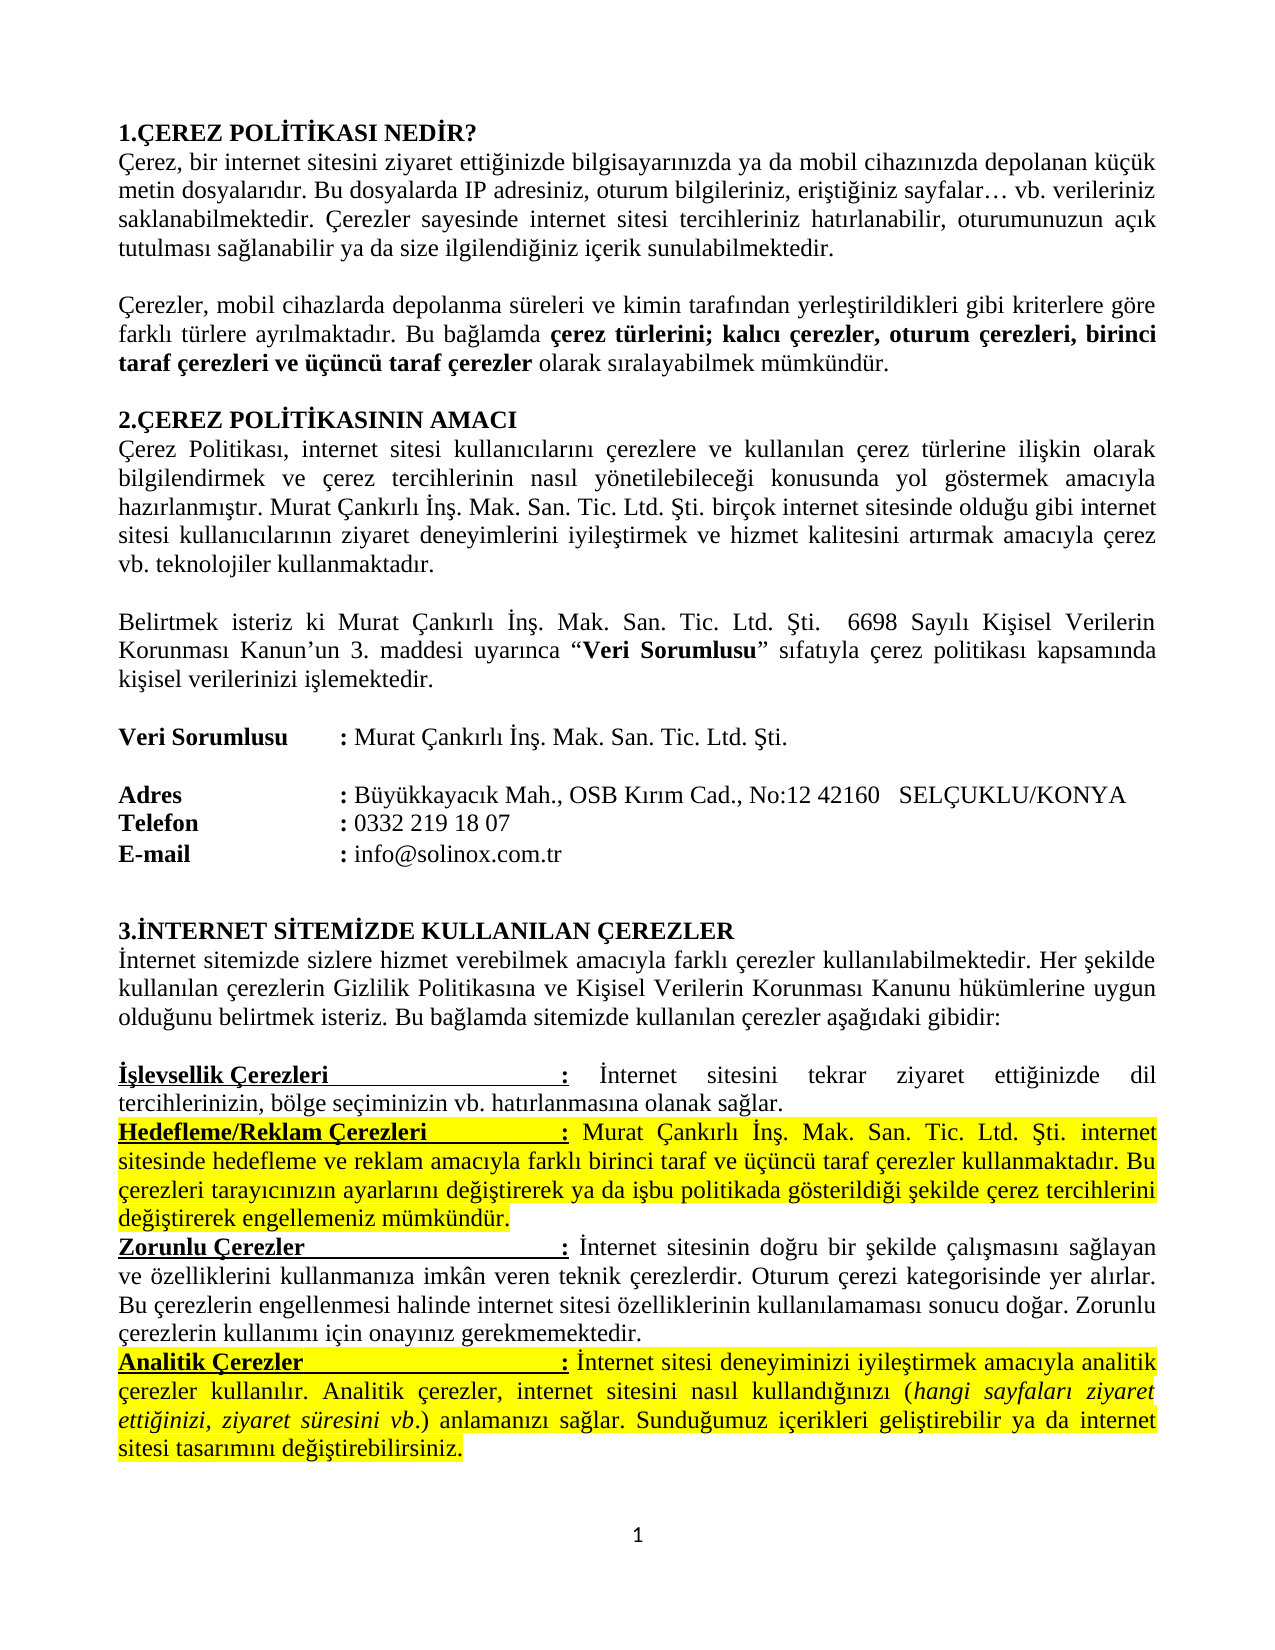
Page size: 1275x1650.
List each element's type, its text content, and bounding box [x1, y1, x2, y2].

text İşlevsellik Çerezleri : İnternet sitesini tekrar ziyaret ettiğinizde dil tercihlerinizin, bölge seçiminizin vb. hatırlanmasına olanak sağlar. [118, 1060, 1157, 1117]
text Veri Sorumlusu : Murat Çankırlı İnş. Mak. San. Tic. Ltd. Şti. [118, 722, 1157, 751]
text Çerez, bir internet sitesini ziyaret ettiğinizde bilgisayarınızda ya da mobil cihazınızda depolanan küçük metin dosyalarıdır. Bu dosyalarda IP adresiniz, oturum bilgileriniz, eriştiğiniz sayfalar… vb. verileriniz saklanabilmektedir. Çerezler sayesinde internet sitesi tercihleriniz hatırlanabilir, oturumunuzun açık tutulması sağlanabilir ya da size ilgilendiğiniz içerik sunulabilmektedir. [118, 147, 1157, 262]
text 1.ÇEREZ POLİTİKASI NEDİR? [118, 118, 1157, 147]
text Belirtmek isteriz ki Murat Çankırlı İnş. Mak. San. Tic. Ltd. Şti. 6698 Sayılı Kişisel Verilerin Korunması Kanun’un 3. maddesi uyarınca “Veri Sorumlusu” sıfatıyla çerez politikası kapsamında kişisel verilerinizi işlemektedir. [118, 607, 1157, 693]
text 3.İNTERNET SİTEMİZDE KULLANILAN ÇEREZLER [118, 916, 1157, 945]
text Hedefleme/Reklam Çerezleri : Murat Çankırlı İnş. Mak. San. Tic. Ltd. Şti. internet sitesinde hedefleme ve reklam amacıyla farklı birinci taraf ve üçüncü taraf çerezler kullanmaktadır. Bu çerezleri tarayıcınızın ayarlarını değiştirerek ya da işbu politikada gösterildiği şekilde çerez tercihlerini değiştirerek engellemeniz mümkündür. [118, 1203, 1157, 1232]
text Telefon : 0332 219 18 07 [118, 808, 1157, 837]
text E-mail : info@solinox.com.tr [118, 839, 1157, 868]
text 2.ÇEREZ POLİTİKASININ AMACI [118, 406, 1157, 434]
text İnternet sitemizde sizlere hizmet verebilmek amacıyla farklı çerezler kullanılabilmektedir. Her şekilde kullanılan çerezlerin Gizlilik Politikasına ve Kişisel Verilerin Korunması Kanunu hükümlerine uygun olduğunu belirtmek isteriz. Bu bağlamda sitemizde kullanılan çerezler aşağıdaki gibidir: [118, 945, 1157, 1031]
text Çerez Politikası, internet sitesi kullanıcılarını çerezlere ve kullanılan çerez türlerine ilişkin olarak bilgilendirmek ve çerez tercihlerinin nasıl yönetilebileceği konusunda yol göstermek amacıyla hazırlanmıştır. Murat Çankırlı İnş. Mak. San. Tic. Ltd. Şti. birçok internet sitesinde olduğu gibi internet sitesi kullanıcılarının ziyaret deneyimlerini iyileştirmek ve hizmet kalitesini artırmak amacıyla çerez vb. teknolojiler kullanmaktadır. [118, 434, 1157, 578]
text Analitik Çerezler : İnternet sitesi deneyiminizi iyileştirmek amacıyla analitik çerezler kullanılır. Analitik çerezler, internet sitesini nasıl kullandığınızı (hangi sayfaları ziyaret ettiğinizi, ziyaret süresini vb.) anlamanızı sağlar. Sunduğumuz içerikleri geliştirebilir ya da internet sitesi tasarımını değiştirebilirsiniz. [118, 1433, 1157, 1462]
text Çerezler, mobil cihazlarda depolanma süreleri ve kimin tarafından yerleştirildikleri gibi kriterlere göre farklı türlere ayrılmaktadır. Bu bağlamda çerez türlerini; kalıcı çerezler, oturum çerezleri, birinci taraf çerezleri ve üçüncü taraf çerezler olarak sıralayabilmek mümkündür. [118, 291, 1157, 377]
text Adres : Büyükkayacık Mah., OSB Kırım Cad., No:12 42160 SELÇUKLU/KONYA [118, 780, 1157, 808]
text Zorunlu Çerezler : İnternet sitesinin doğru bir şekilde çalışmasını sağlayan ve özelliklerini kullanmanıza imkân veren teknik çerezlerdir. Oturum çerezi kategorisinde yer alırlar. Bu çerezlerin engellenmesi halinde internet sitesi özelliklerinin kullanılamaması sonucu doğar. Zorunlu çerezlerin kullanımı için onayınız gerekmemektedir. [118, 1232, 1157, 1347]
